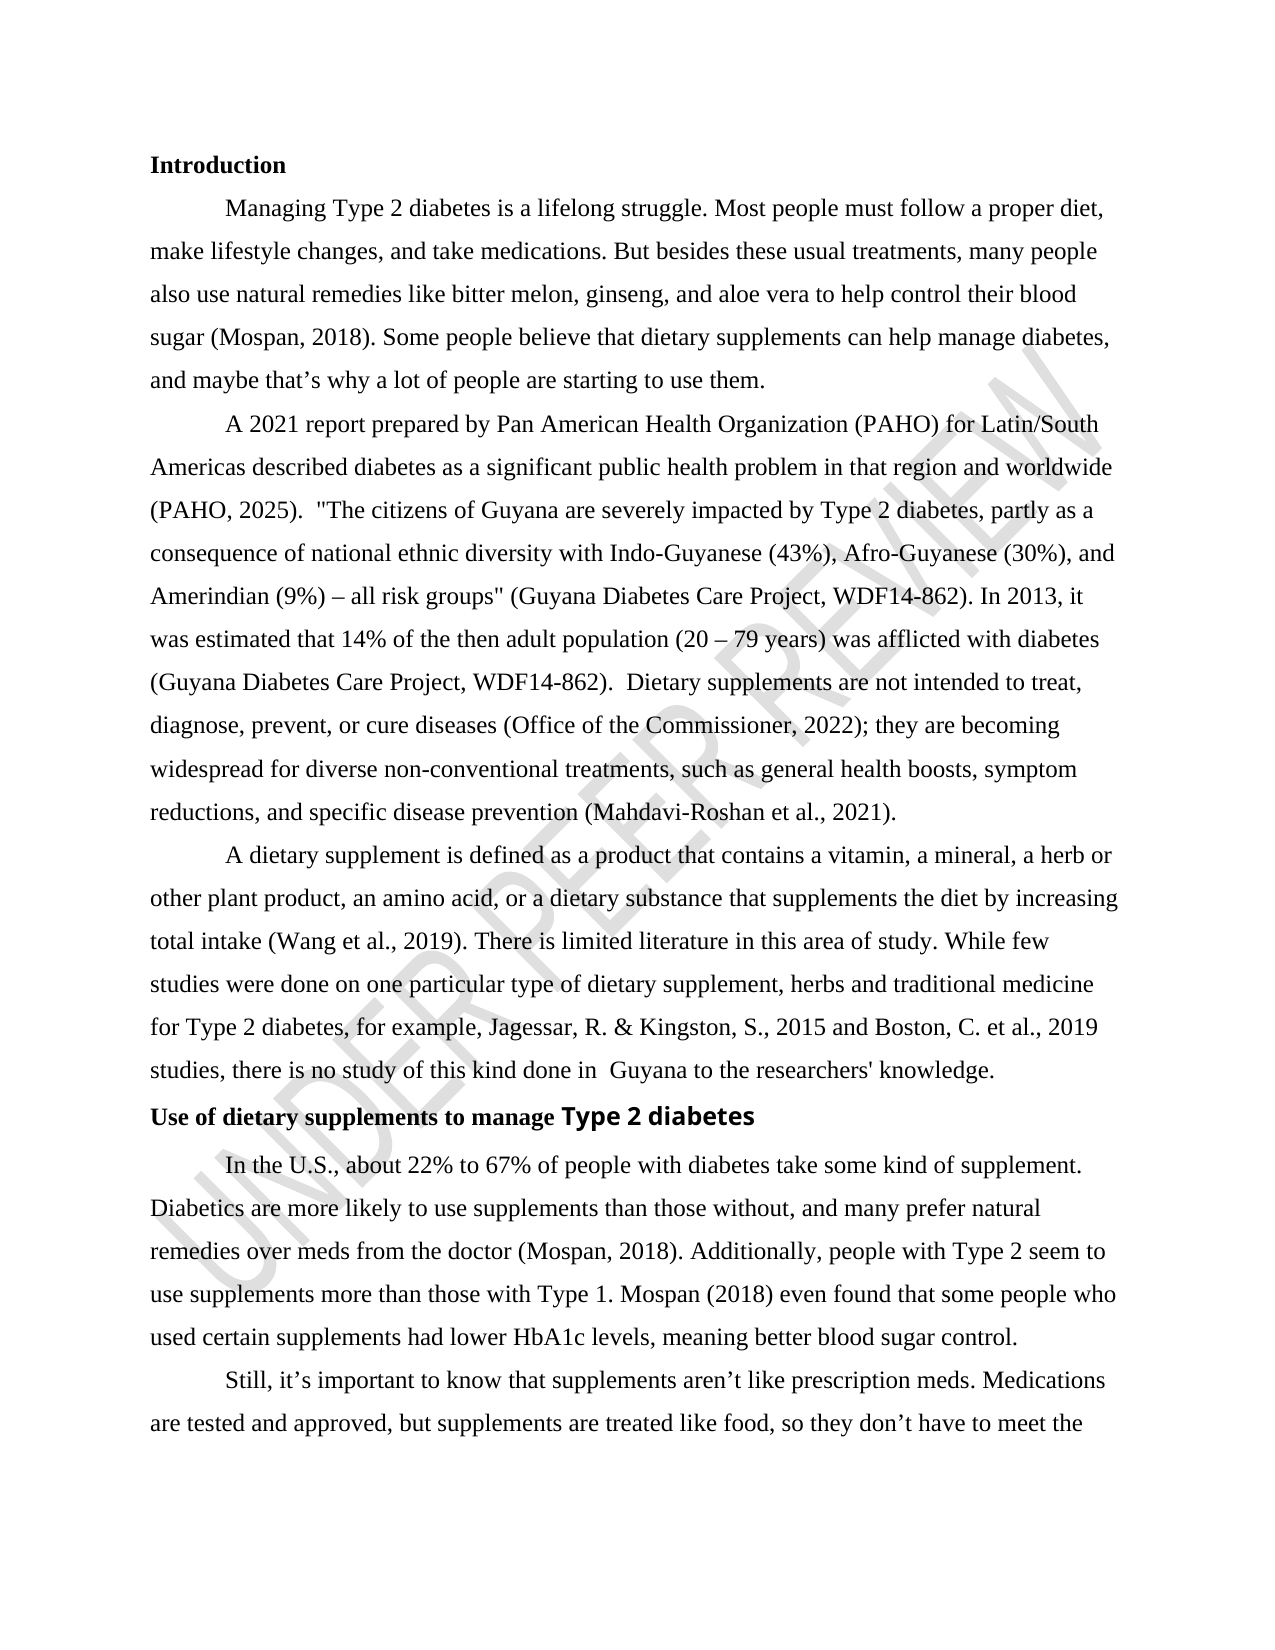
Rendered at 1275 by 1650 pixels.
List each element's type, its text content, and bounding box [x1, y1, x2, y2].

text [150, 1365, 1125, 1437]
text A dietary supplement is defined as a product that contains a vitamin, a mineral, a herb or other plant product, an amino acid, or a dietary substance that supplements the diet by increasing total intake (Wang et al., 2019). There is limited literature in this area of study. While few studies were done on one particular type of dietary supplement, herbs and traditional medicine for Type 2 diabetes, for example, Jagessar, R. & Kingston, S., 2015 and Boston, C. et al., 2019 studies, there is no study of this kind done in Guyana to the researchers' knowledge. [150, 840, 1125, 1084]
text Use of dietary supplements to manage Type 2 diabetes [150, 1099, 1125, 1133]
text Introduction [150, 150, 1125, 179]
text A 2021 report prepared by Pan American Health Organization (PAHO) for Latin/South Americas described diabetes as a significant public health problem in that region and worldwide (PAHO, 2025). "The citizens of Guyana are severely impacted by Type 2 diabetes, partly as a consequence of national ethnic diversity with Indo-Guyanese (43%), Afro-Guyanese (30%), and Amerindian (9%) – all risk groups" (Guyana Diabetes Care Project, WDF14-862). In 2013, it was estimated that 14% of the then adult population (20 – 79 years) was afflicted with diabetes (Guyana Diabetes Care Project, WDF14-862). Dietary supplements are not intended to treat, diagnose, prevent, or cure diseases (Office of the Commissioner, 2022); they are becoming widespread for diverse non-conventional treatments, such as general health boosts, symptom reductions, and specific disease prevention (Mahdavi-Roshan et al., 2021). [150, 409, 1125, 826]
text Managing Type 2 diabetes is a lifelong struggle. Most people must follow a proper diet, make lifestyle changes, and take medications. But besides these usual treatments, many people also use natural remedies like bitter melon, ginseng, and aloe vera to help control their blood sugar (Mospan, 2018). Some people believe that dietary supplements can help manage diabetes, and maybe that’s why a lot of people are starting to use them. [150, 193, 1125, 394]
text In the U.S., about 22% to 67% of people with diabetes take some kind of supplement. Diabetics are more likely to use supplements than those without, and many prefer natural remedies over meds from the doctor (Mospan, 2018). Additionally, people with Type 2 seem to use supplements more than those with Type 1. Mospan (2018) even found that some people who used certain supplements had lower HbA1c levels, meaning better blood sugar control. [150, 1150, 1125, 1351]
